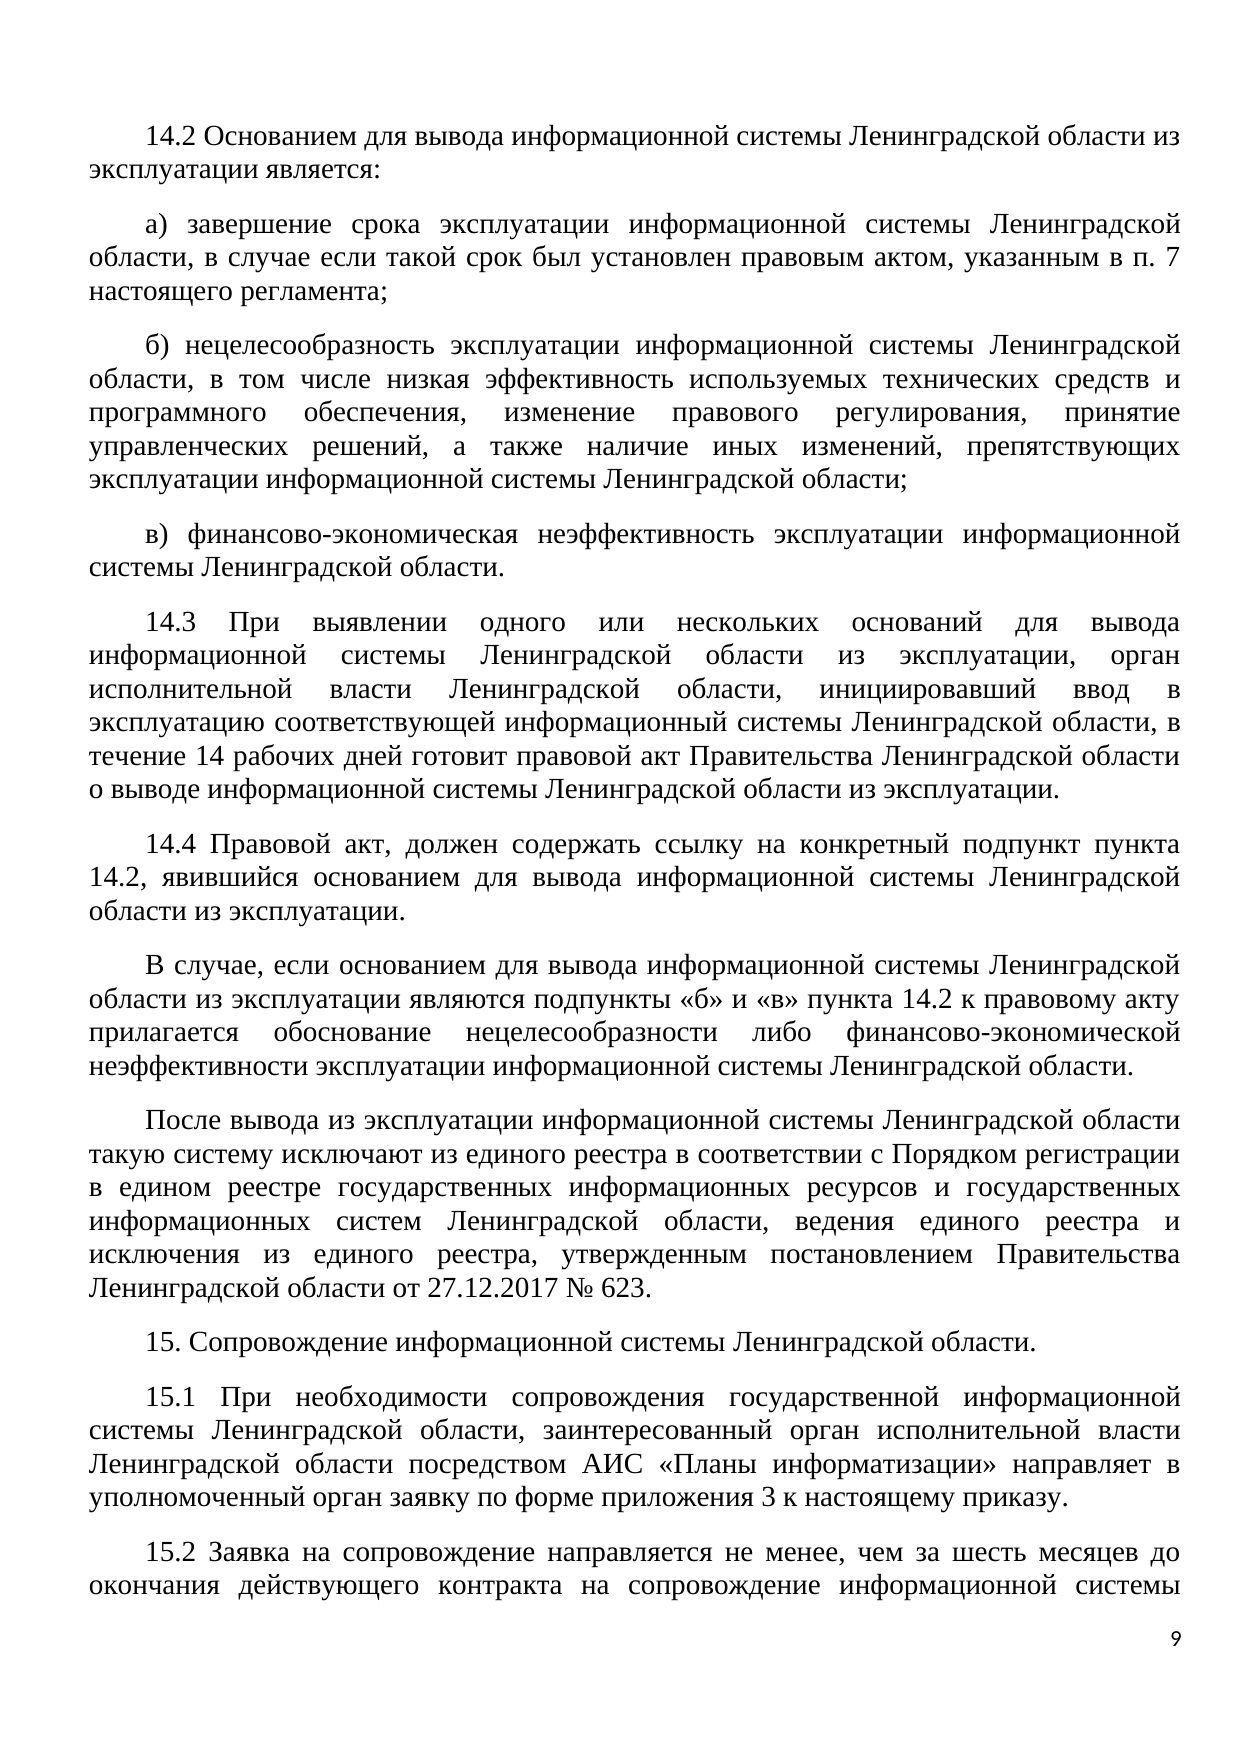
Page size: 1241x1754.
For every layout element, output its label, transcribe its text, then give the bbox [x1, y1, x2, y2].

text а) завершение срока эксплуатации информационной системы Ленинградской области, в случае если такой срок был установлен правовым актом, указанным в п. 7 настоящего регламента; [89, 206, 1181, 307]
text 14.2 Основанием для вывода информационной системы Ленинградской области из эксплуатации является: [89, 118, 1181, 185]
text После вывода из эксплуатации информационной системы Ленинградской области такую систему исключают из единого реестра в соответствии с Порядком регистрации в едином реестре государственных информационных ресурсов и государственных информационных систем Ленинградской области, ведения единого реестра и исключения из единого реестра, утвержденным постановлением Правительства Ленинградской области от 27.12.2017 № 623. [89, 1102, 1181, 1304]
text 15.1 При необходимости сопровождения государственной информационной системы Ленинградской области, заинтересованный орган исполнительной власти Ленинградской области посредством АИС «Планы информатизации» направляет в уполномоченный орган заявку по форме приложения 3 к настоящему приказу. [89, 1379, 1181, 1513]
text 15. Сопровождение информационной системы Ленинградской области. [89, 1324, 1181, 1358]
text в) финансово-экономическая неэффективность эксплуатации информационной системы Ленинградской области. [89, 516, 1181, 583]
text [89, 1534, 1181, 1601]
text В случае, если основанием для вывода информационной системы Ленинградской области из эксплуатации являются подпункты «б» и «в» пункта 14.2 к правовому акту прилагается обоснование нецелесообразности либо финансово-экономической неэффективности эксплуатации информационной системы Ленинградской области. [89, 947, 1181, 1082]
text б) нецелесообразность эксплуатации информационной системы Ленинградской области, в том числе низкая эффективность используемых технических средств и программного обеспечения, изменение правового регулирования, принятие управленческих решений, а также наличие иных изменений, препятствующих эксплуатации информационной системы Ленинградской области; [89, 327, 1181, 495]
text 14.4 Правовой акт, должен содержать ссылку на конкретный подпункт пункта 14.2, явившийся основанием для вывода информационной системы Ленинградской области из эксплуатации. [89, 826, 1181, 927]
text 14.3 При выявлении одного или нескольких оснований для вывода информационной системы Ленинградской области из эксплуатации, орган исполнительной власти Ленинградской области, инициировавший ввод в эксплуатацию соответствующей информационный системы Ленинградской области, в течение 14 рабочих дней готовит правовой акт Правительства Ленинградской области о выводе информационной системы Ленинградской области из эксплуатации. [89, 604, 1181, 805]
